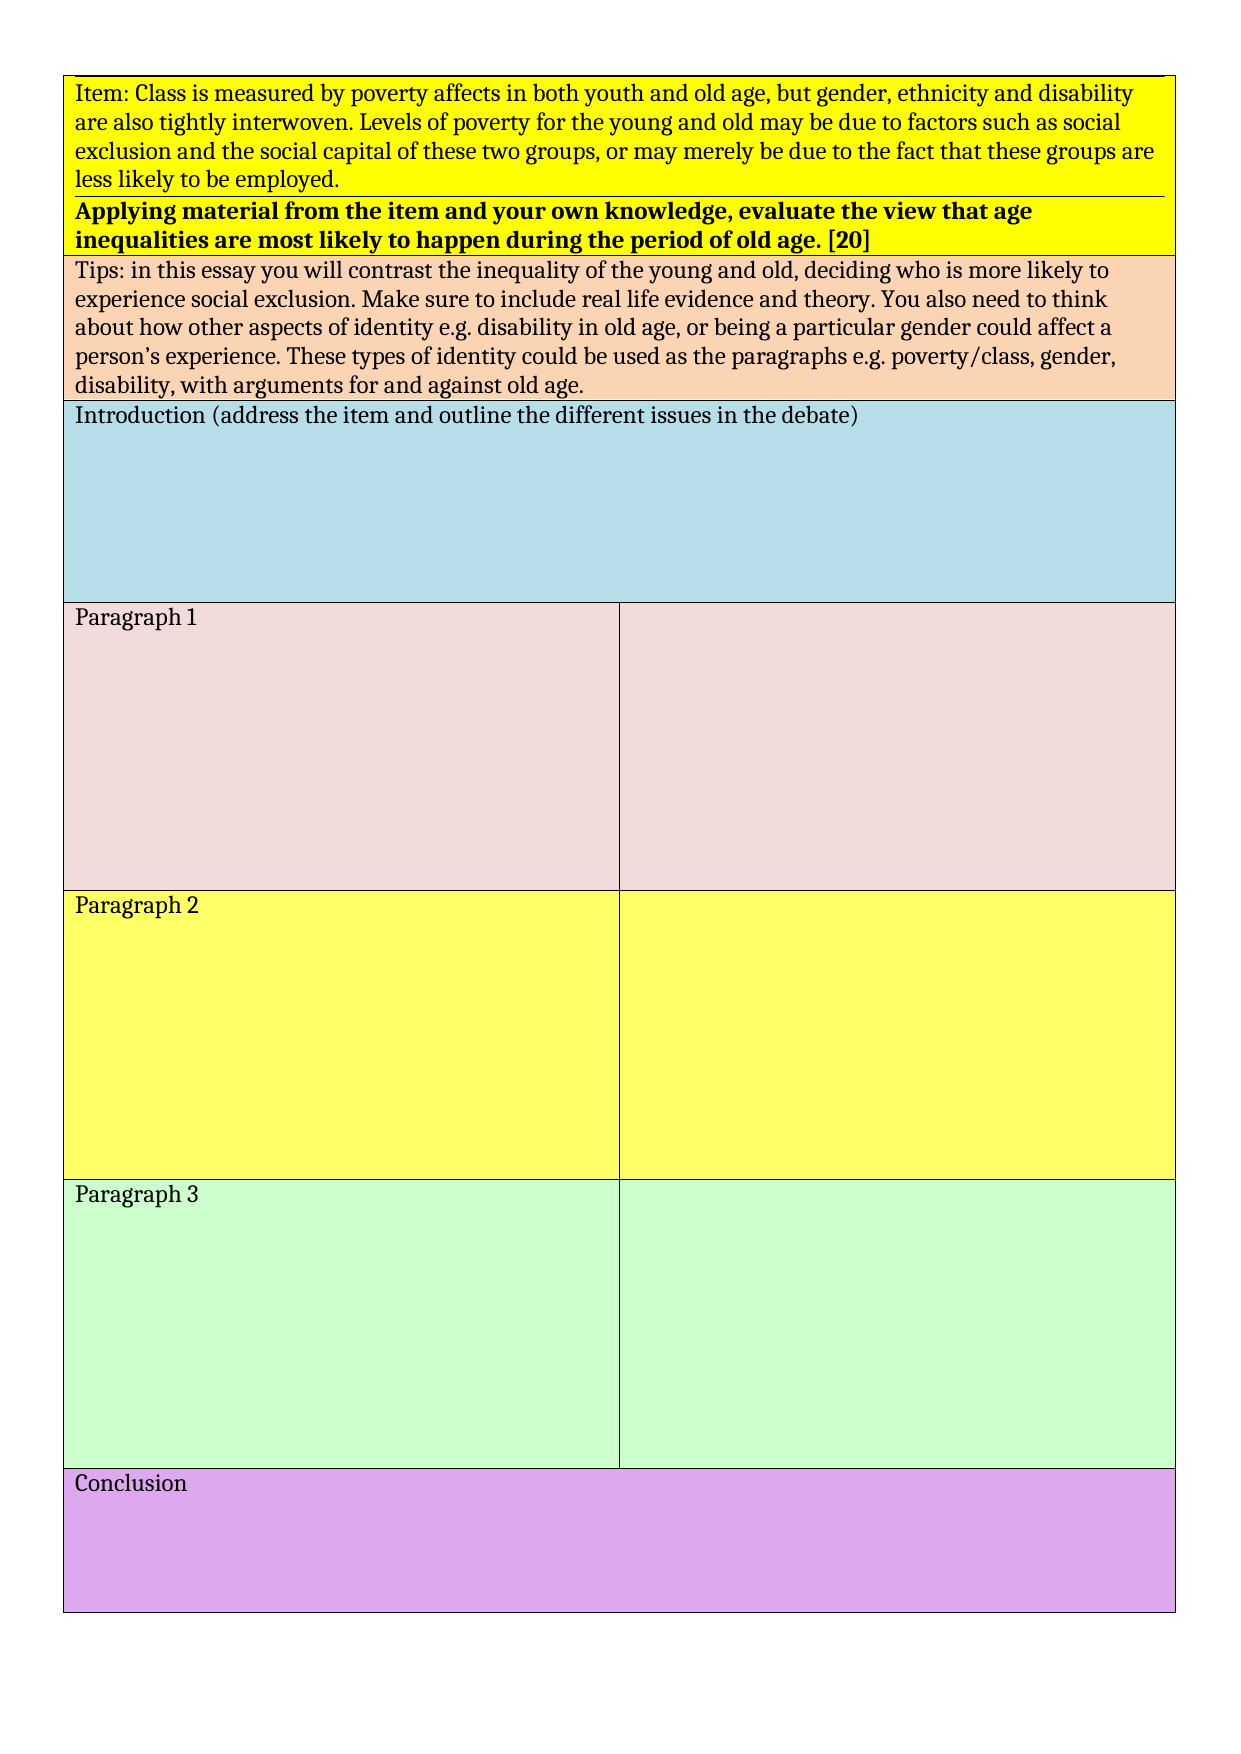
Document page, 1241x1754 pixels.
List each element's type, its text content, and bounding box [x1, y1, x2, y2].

table_cell Introduction (address the item and outline the different issues in the debate) [64, 401, 1175, 602]
table_cell Tips: in this essay you will contrast the inequality of the young and old, deciding who is more likely to experience social exclusion. Make sure to include real life evidence and theory. You also need to think about how other aspects of identity e.g. disability in old age, or being a particular gender could affect a person’s experience. These types of identity could be used as the paragraphs e.g. poverty/class, gender, disability, with arguments for and against old age. [64, 256, 1175, 399]
table_cell Paragraph 1 [64, 603, 619, 890]
table_cell Conclusion [64, 1469, 1175, 1612]
table_cell Paragraph 2 [64, 891, 619, 1179]
table_cell [620, 1180, 1175, 1467]
table_cell [620, 891, 1175, 1179]
table_header Item: Class is measured by poverty affects in both youth and old age, but gender, ethnicity and disability are also tightly interwoven. Levels of poverty for the young and old may be due to factors such as social exclusion and the social capital of these two groups, or may merely be due to the fact that these groups are less likely to be employed. Applying material from the item and your own knowledge, evaluate the view that age inequalities are most likely to happen during the period of old age. [20] [64, 76, 1175, 255]
table_cell Paragraph 3 [64, 1180, 619, 1467]
table_cell [620, 603, 1175, 890]
